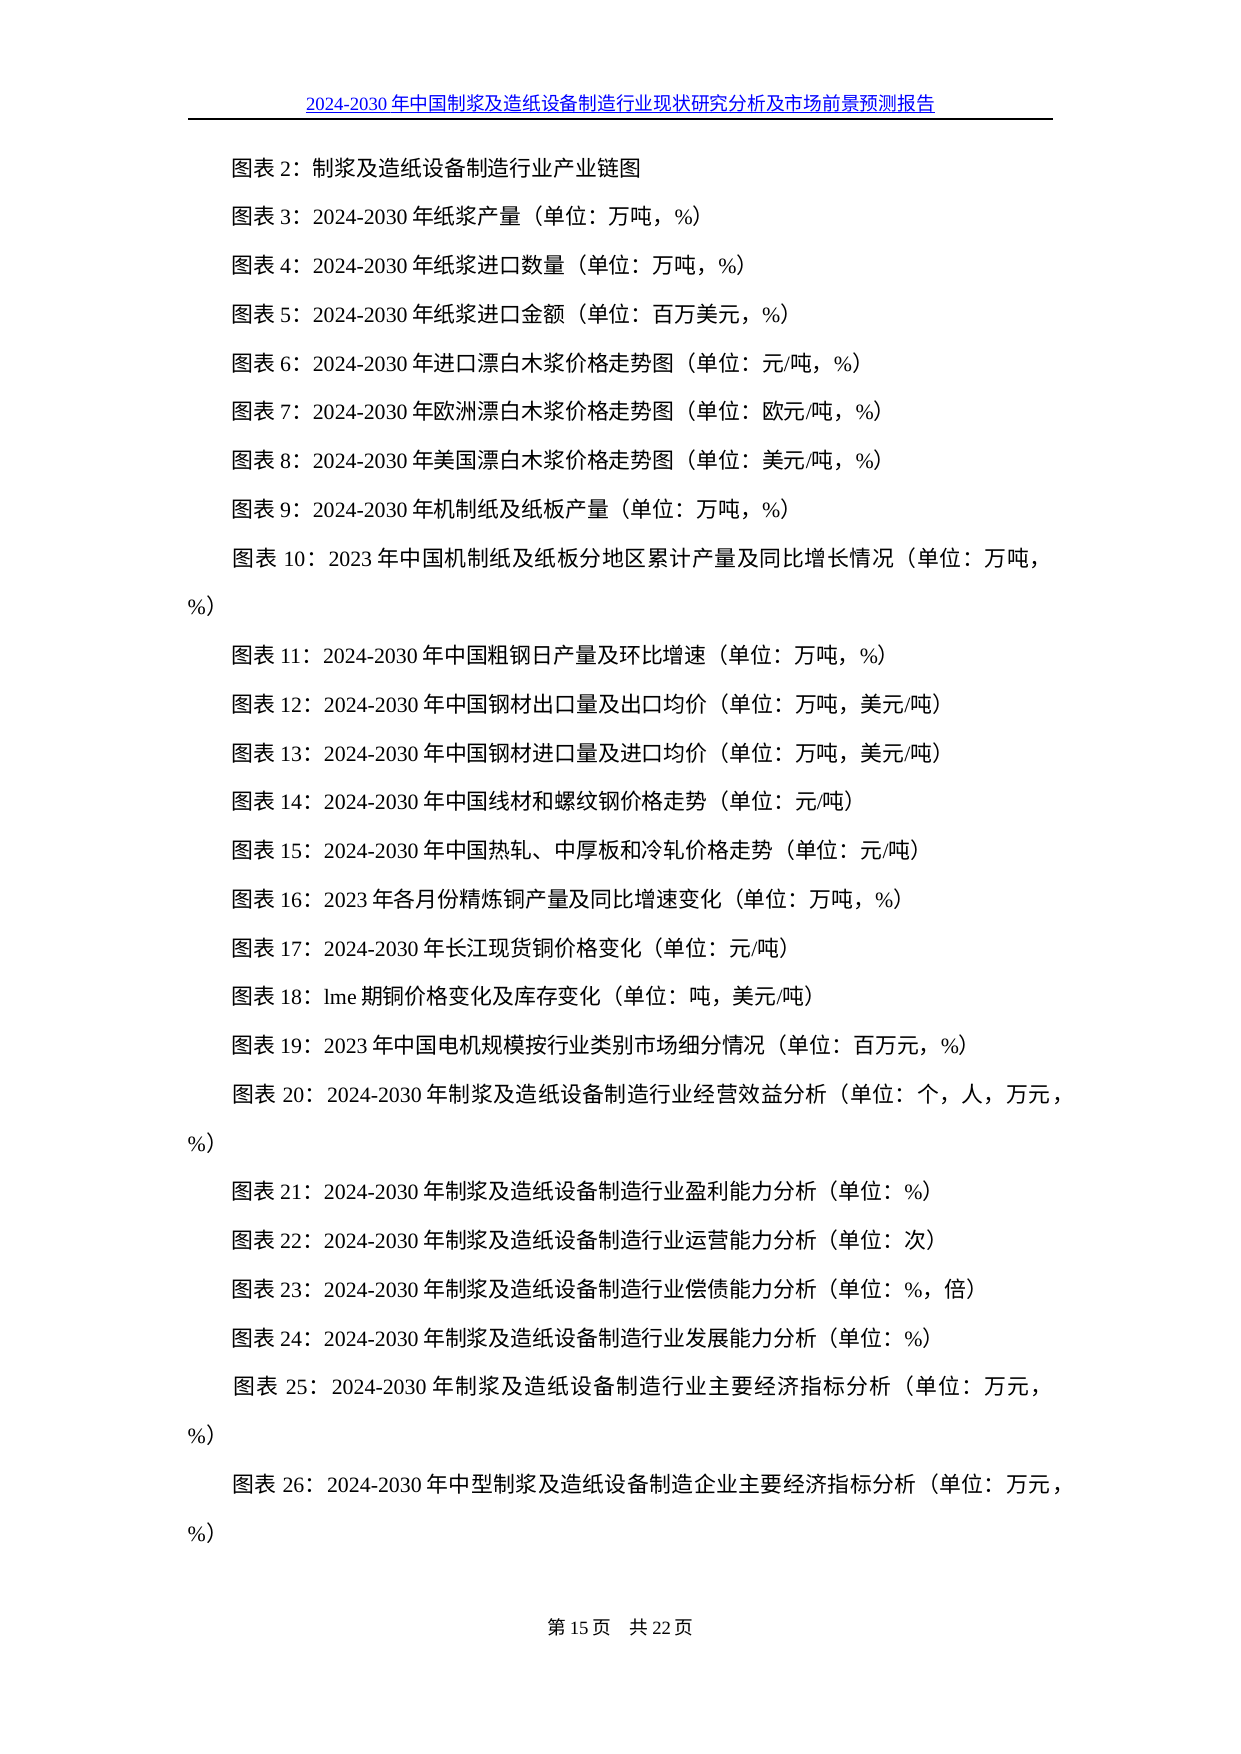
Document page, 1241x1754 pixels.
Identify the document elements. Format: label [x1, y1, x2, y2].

text [187, 150, 1053, 1548]
